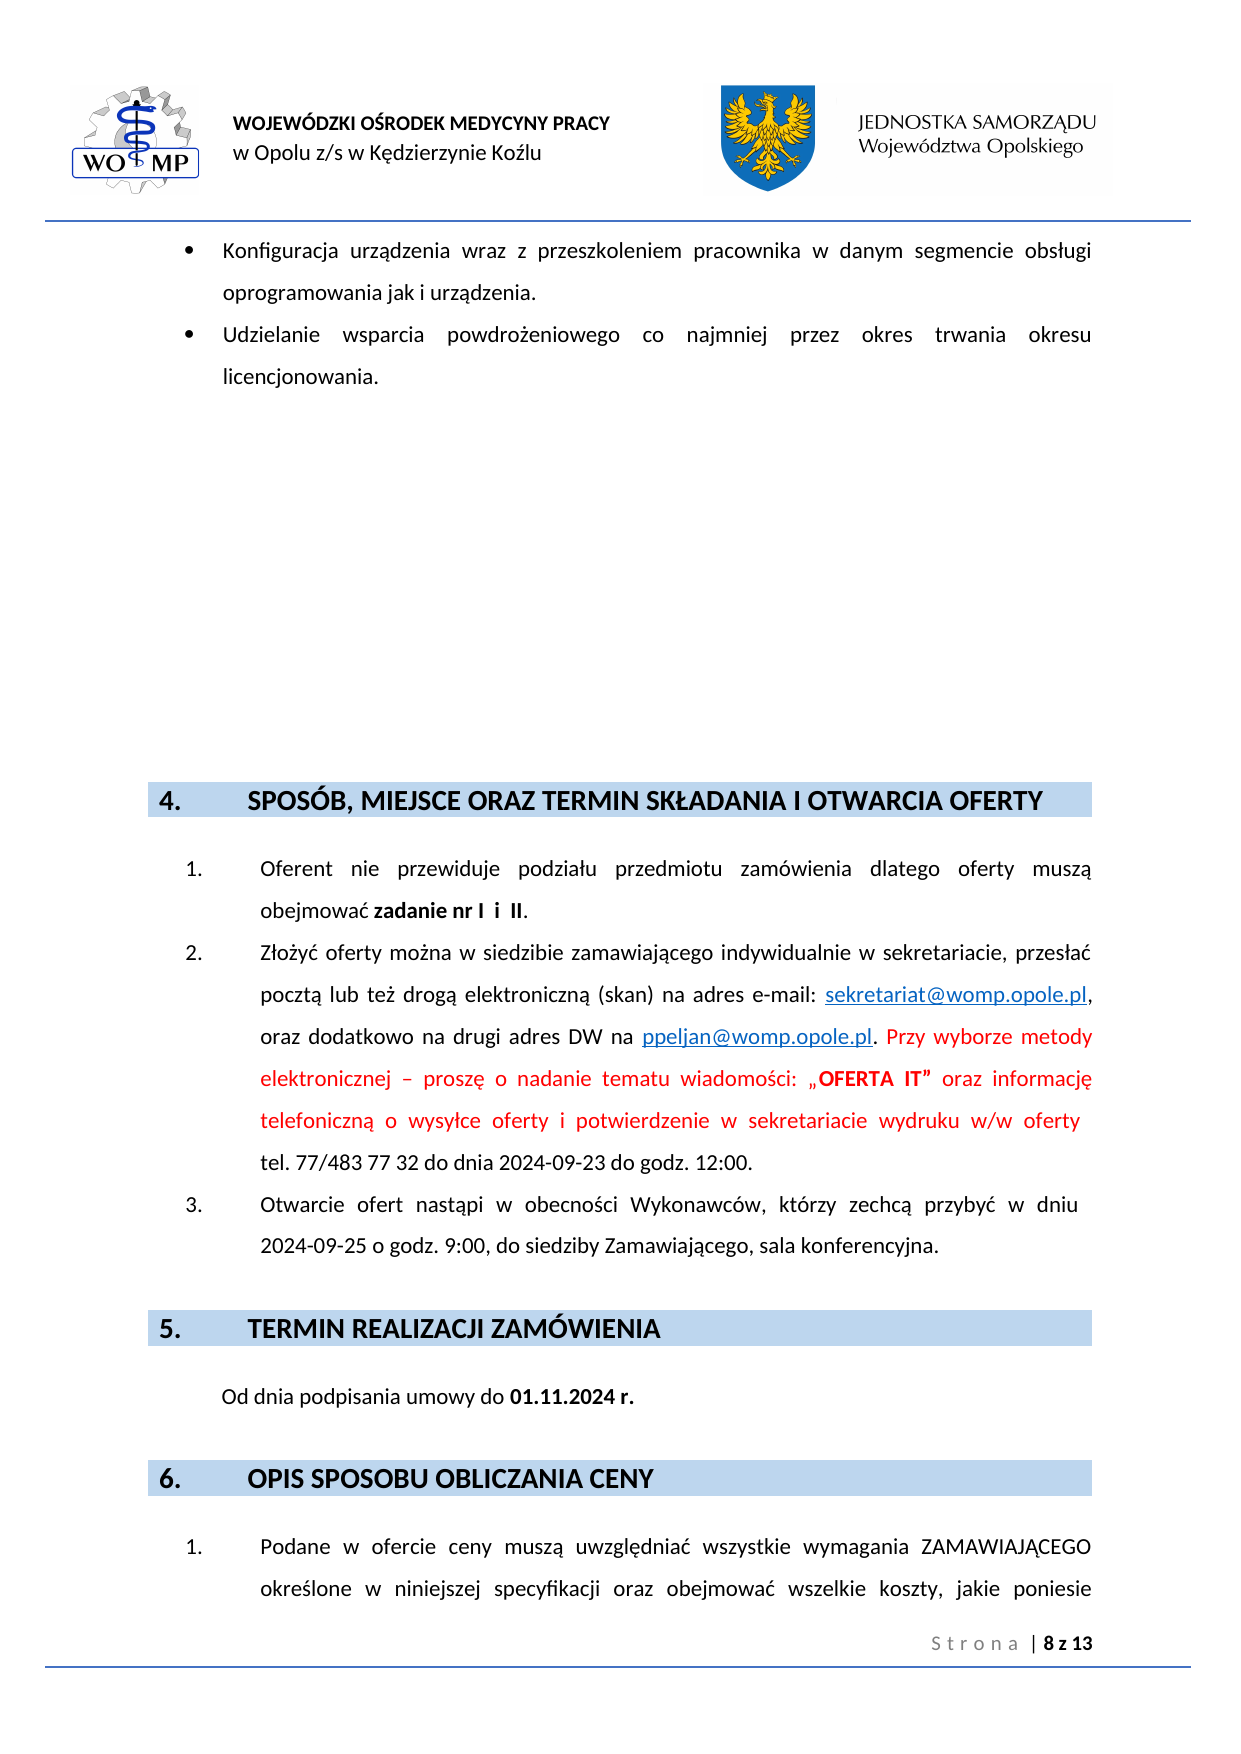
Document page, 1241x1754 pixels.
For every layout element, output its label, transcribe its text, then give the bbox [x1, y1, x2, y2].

list Oferent nie przewiduje podziału przedmiotu zamówienia dlatego oferty muszą obejmować zadanie nr I i II. [185, 854, 1093, 924]
table_header TERMIN REALIZACJI ZAMÓWIENIA [148, 1310, 1092, 1346]
list Konfiguracja urządzenia wraz z przeszkoleniem pracownika w danym segmencie obsługi oprogramowania jak i urządzenia. [185, 236, 1093, 306]
picture [70, 85, 200, 195]
table_header SPOSÓB, MIEJSCE ORAZ TERMIN SKŁADANIA I OTWARCIA OFERTY [148, 782, 1092, 817]
list Otwarcie ofert nastąpi w obecności Wykonawców, którzy zechcą przybyć w dniu 2024-09-25 o godz. 9:00, do siedziby Zamawiającego, sala konferencyjna. [185, 1190, 1093, 1260]
text Od dnia podpisania umowy do 01.11.2024 r. [221, 1382, 1093, 1410]
picture [702, 83, 1114, 196]
list Złożyć oferty można w siedzibie zamawiającego indywidualnie w sekretariacie, przesłać pocztą lub też drogą elektroniczną (skan) na adres e-mail: sekretariat@womp.opole.pl, oraz dodatkowo na drugi adres DW na ppeljan@womp.opole.pl. Przy wyborze metody elektronicznej – proszę o nadanie tematu wiadomości: „OFERTA IT” oraz informację telefoniczną o wysyłce oferty i potwierdzenie w sekretariacie wydruku w/w oferty tel. 77/483 77 32 do dnia 2024-09-23 do godz. 12:00. [185, 938, 1093, 1176]
table_header OPIS SPOSOBU OBLICZANIA CENY [148, 1460, 1092, 1496]
list Udzielanie wsparcia powdrożeniowego co najmniej przez okres trwania okresu licencjonowania. [185, 320, 1093, 390]
